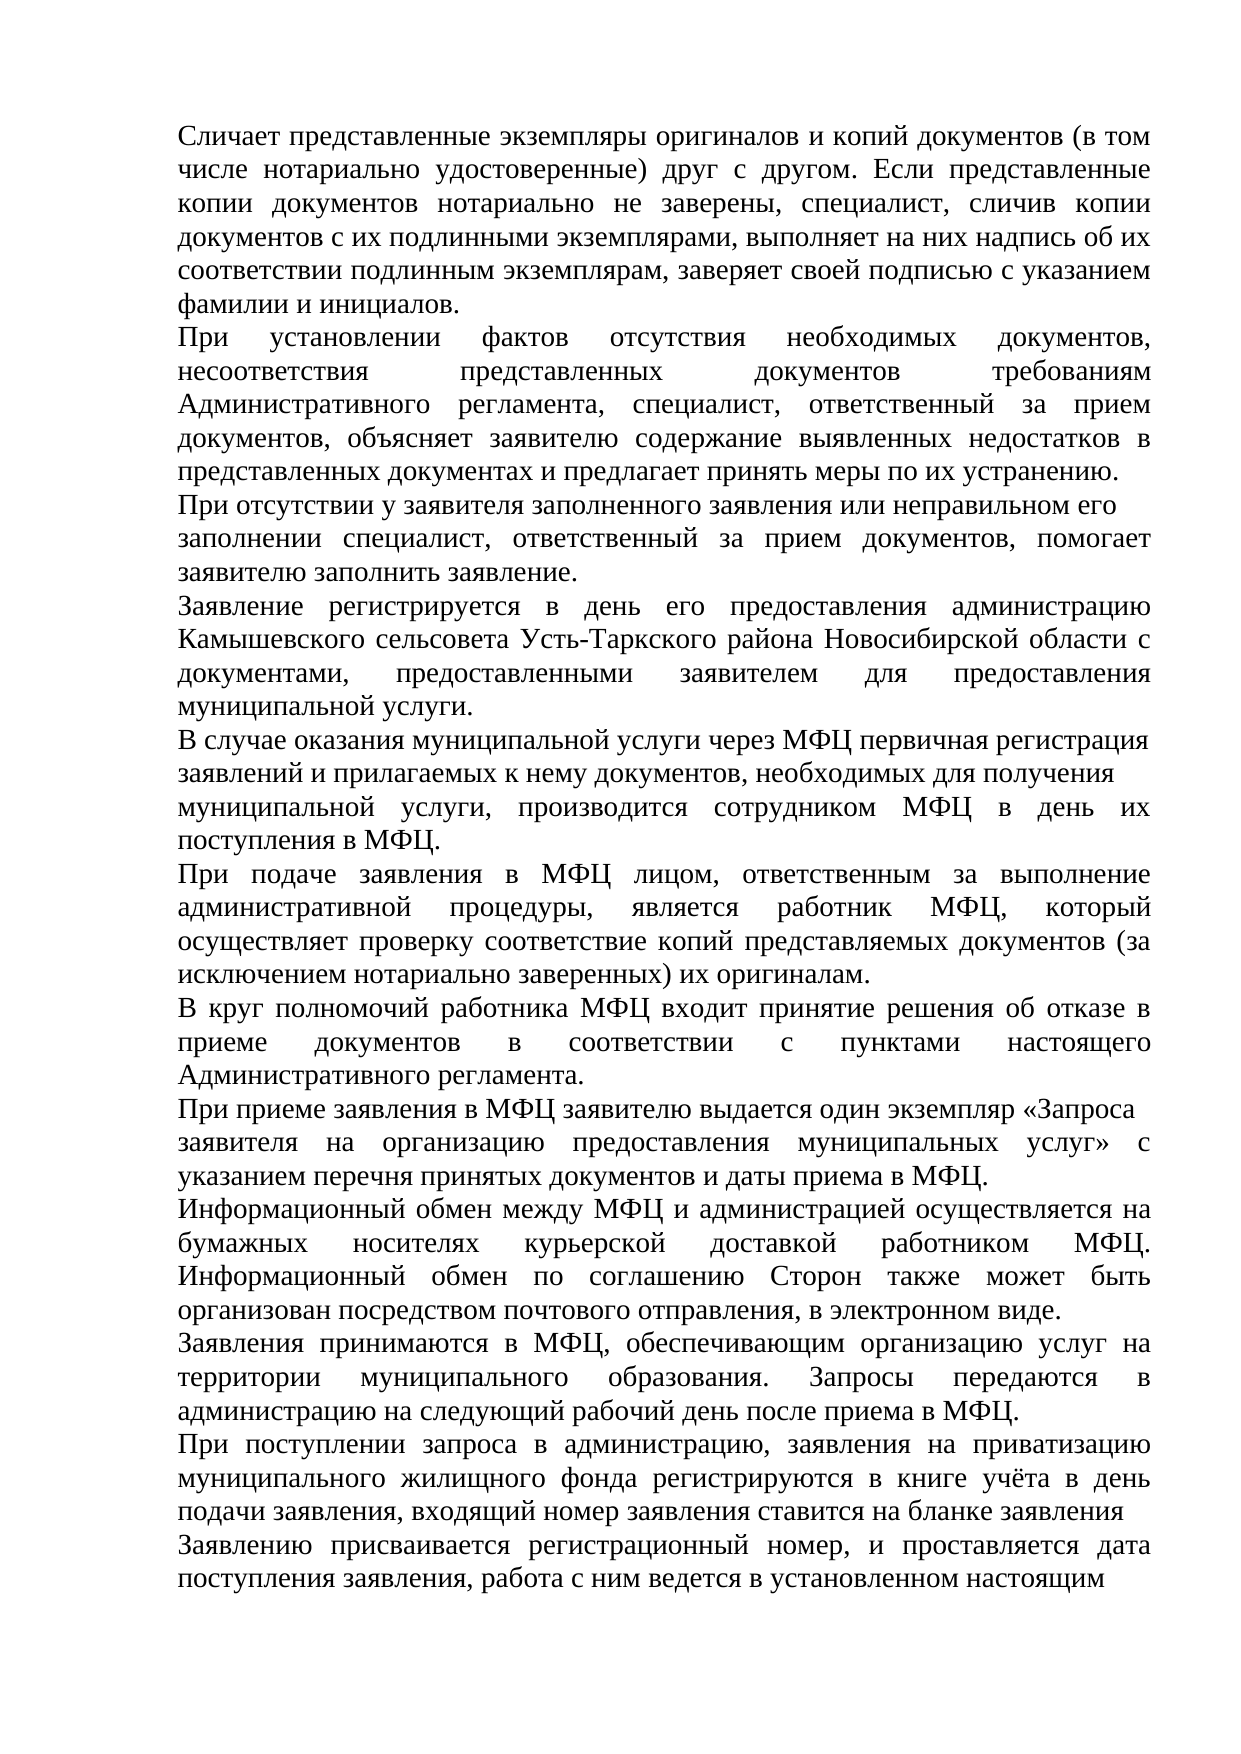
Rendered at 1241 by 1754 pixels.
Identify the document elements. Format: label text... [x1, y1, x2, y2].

text заявлений и прилагаемых к нему документов, необходимых для получения [177, 755, 1152, 789]
text При установлении фактов отсутствия необходимых документов, несоответствия представленных документов требованиям Административного регламента, специалист, ответственный за прием документов, объясняет заявителю содержание выявленных недостатков в представленных документах и предлагает принять меры по их устранению. [177, 319, 1152, 487]
text Заявлению присваивается регистрационный номер, и проставляется дата поступления заявления, работа с ним ведется в установленном настоящим [177, 1527, 1152, 1594]
text Заявления принимаются в МФЦ, обеспечивающим организацию услуг на территории муниципального образования. Запросы передаются в администрацию на следующий рабочий день после приема в МФЦ. [177, 1326, 1152, 1426]
text муниципальной услуги, производится сотрудником МФЦ в день их поступления в МФЦ. [177, 789, 1152, 856]
text При отсутствии у заявителя заполненного заявления или неправильном его [177, 487, 1152, 521]
text В случае оказания муниципальной услуги через МФЦ первичная регистрация [177, 722, 1152, 755]
text Информационный обмен между МФЦ и администрацией осуществляется на бумажных носителях курьерской доставкой работником МФЦ. Информационный обмен по соглашению Сторон также может быть организован посредством почтового отправления, в электронном виде. [177, 1191, 1152, 1326]
text Сличает представленные экземпляры оригиналов и копий документов (в том числе нотариально удостоверенные) друг с другом. Если представленные копии документов нотариально не заверены, специалист, сличив копии документов с их подлинными экземплярами, выполняет на них надпись об их соответствии подлинным экземплярам, заверяет своей подписью с указанием фамилии и инициалов. [177, 118, 1152, 319]
text При приеме заявления в МФЦ заявителю выдается один экземпляр «Запроса [177, 1091, 1152, 1124]
text При поступлении запроса в администрацию, заявления на приватизацию муниципального жилищного фонда регистрируются в книге учёта в день подачи заявления, входящий номер заявления ставится на бланке заявления [177, 1426, 1152, 1527]
text Заявление регистрируется в день его предоставления администрацию Камышевского сельсовета Усть-Таркского района Новосибирской области с документами, предоставленными заявителем для предоставления муниципальной услуги. [177, 588, 1152, 722]
text В круг полномочий работника МФЦ входит принятие решения об отказе в приеме документов в соответствии с пунктами настоящего Административного регламента. [177, 990, 1152, 1091]
text заявителя на организацию предоставления муниципальных услуг» с указанием перечня принятых документов и даты приема в МФЦ. [177, 1124, 1152, 1191]
text При подаче заявления в МФЦ лицом, ответственным за выполнение административной процедуры, является работник МФЦ, который осуществляет проверку соответствие копий представляемых документов (за исключением нотариально заверенных) их оригиналам. [177, 856, 1152, 990]
text заполнении специалист, ответственный за прием документов, помогает заявителю заполнить заявление. [177, 521, 1152, 588]
